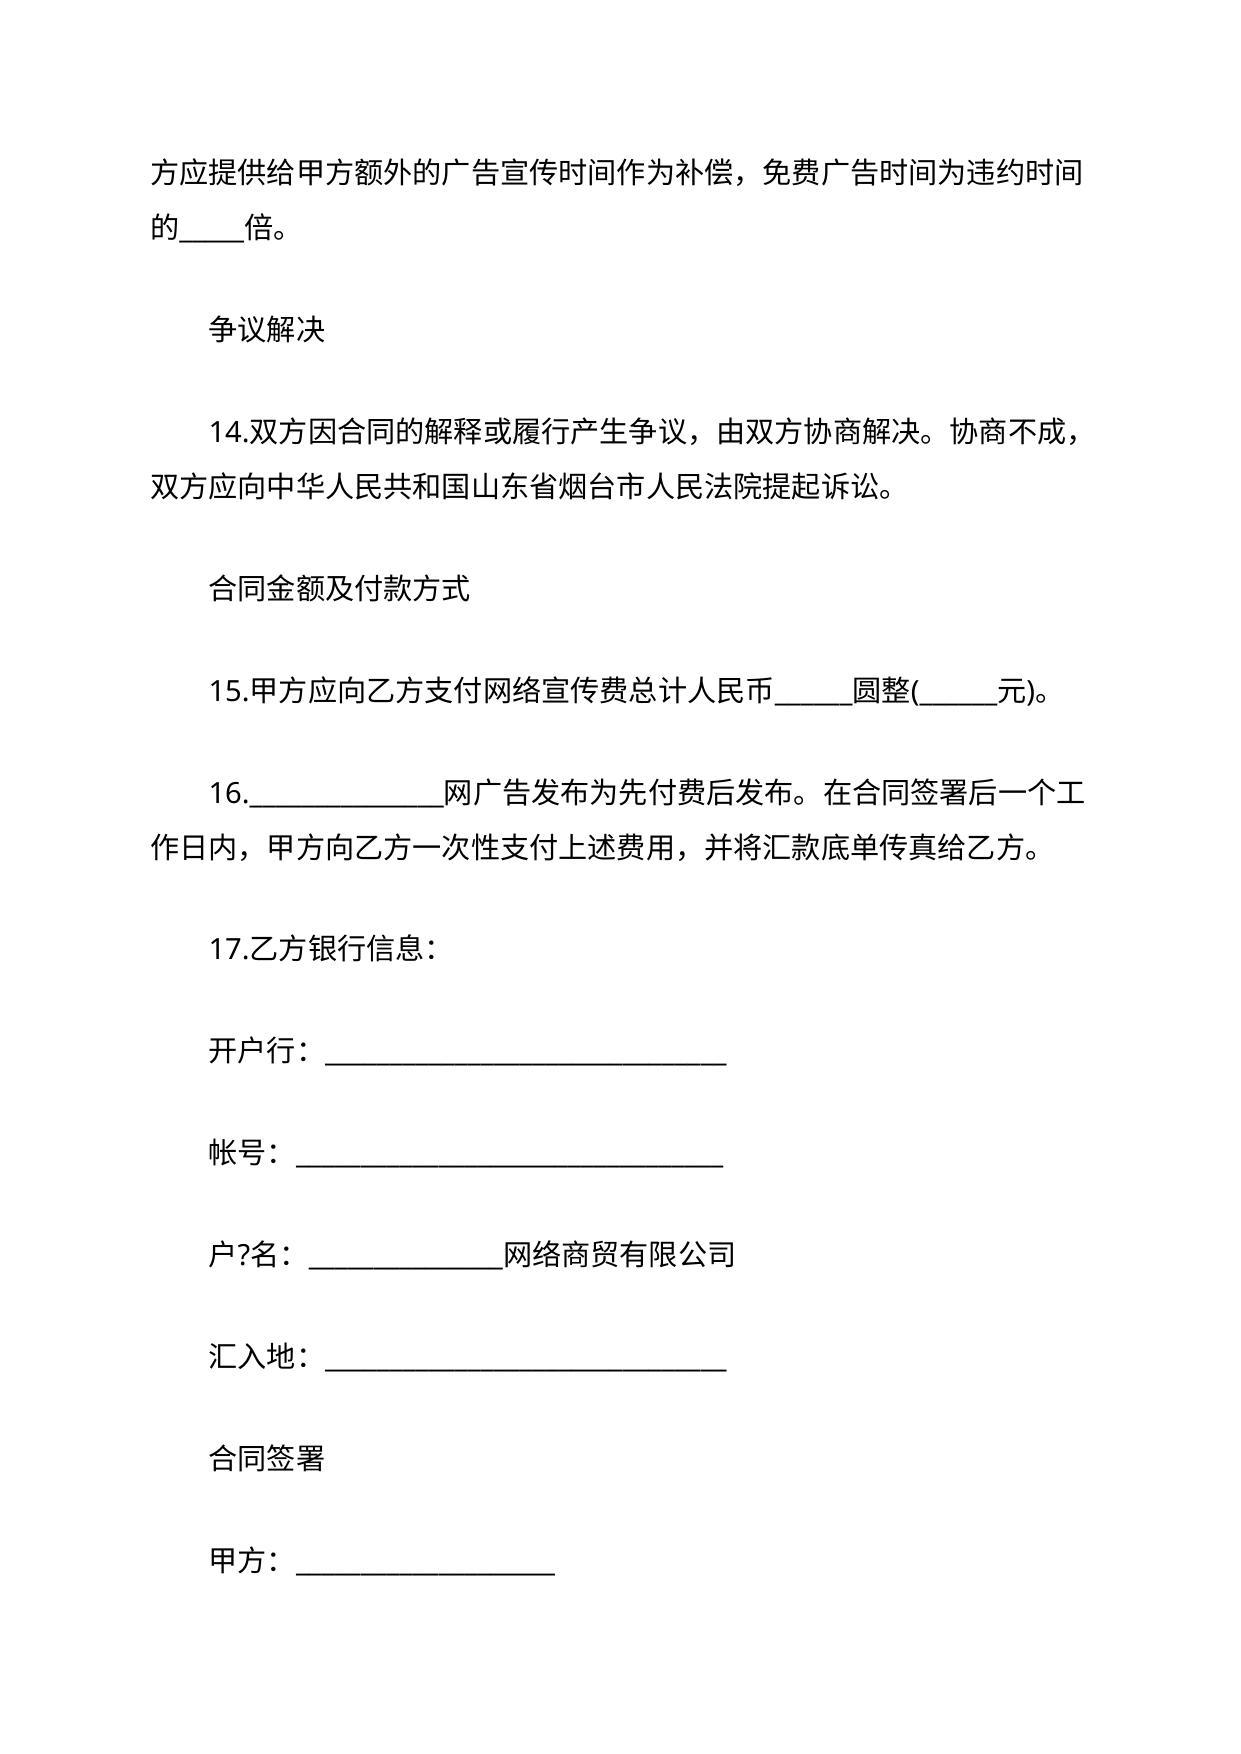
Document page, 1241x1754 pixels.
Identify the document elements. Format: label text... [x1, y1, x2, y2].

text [150, 150, 1090, 247]
text 合同签署 [150, 1436, 1090, 1478]
text 17.乙方银行信息： [150, 926, 1090, 968]
text 14.双方因合同的解释或履行产生争议，由双方协商解决。协商不成，双方应向中华人民共和国山东省烟台市人民法院提起诉讼。 [150, 409, 1090, 506]
text 合同金额及付款方式 [150, 565, 1090, 608]
text 户?名：_______________网络商贸有限公司 [150, 1232, 1090, 1274]
text 争议解决 [150, 307, 1090, 349]
text 甲方：____________________ [150, 1538, 1090, 1580]
text 帐号：_________________________________ [150, 1130, 1090, 1172]
text 15.甲方应向乙方支付网络宣传费总计人民币______圆整(______元)。 [150, 667, 1090, 709]
text 汇入地：_______________________________ [150, 1334, 1090, 1376]
text 开户行：_______________________________ [150, 1028, 1090, 1070]
text 16._______________网广告发布为先付费后发布。在合同签署后一个工作日内，甲方向乙方一次性支付上述费用，并将汇款底单传真给乙方。 [150, 769, 1090, 866]
